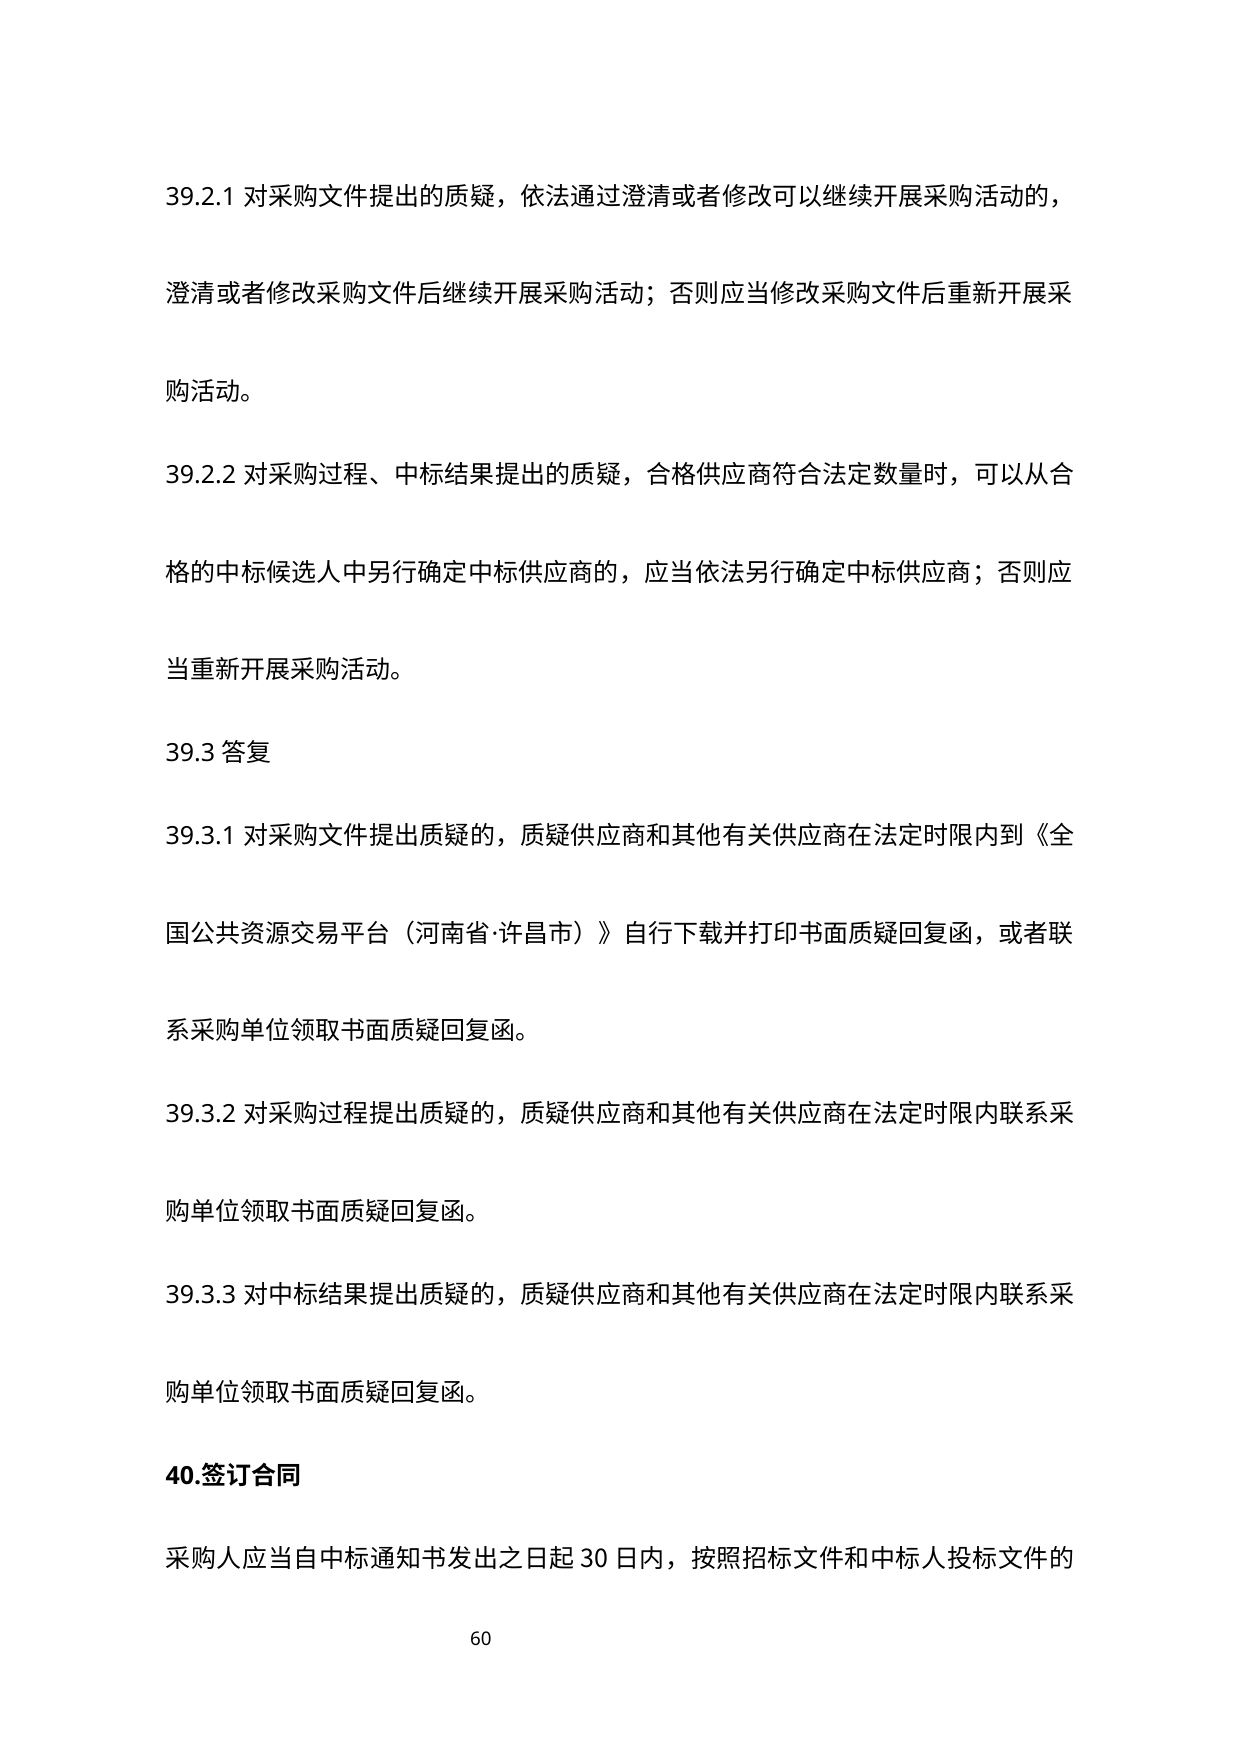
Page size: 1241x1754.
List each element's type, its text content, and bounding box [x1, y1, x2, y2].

text 39.3 答复 [165, 718, 1075, 783]
text 39.3.2 对采购过程提出质疑的，质疑供应商和其他有关供应商在法定时限内联系采购单位领取书面质疑回复函。 [165, 1079, 1075, 1242]
text 39.3.3 对中标结果提出质疑的，质疑供应商和其他有关供应商在法定时限内联系采购单位领取书面质疑回复函。 [165, 1260, 1075, 1423]
text 39.2.1 对采购文件提出的质疑，依法通过澄清或者修改可以继续开展采购活动的，澄清或者修改采购文件后继续开展采购活动；否则应当修改采购文件后重新开展采购活动。 [165, 162, 1075, 422]
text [165, 1524, 1075, 1589]
text 39.3.1 对采购文件提出质疑的，质疑供应商和其他有关供应商在法定时限内到《全国公共资源交易平台（河南省·许昌市）》自行下载并打印书面质疑回复函，或者联系采购单位领取书面质疑回复函。 [165, 801, 1075, 1061]
text 40.签订合同 [165, 1441, 1075, 1506]
text 39.2.2 对采购过程、中标结果提出的质疑，合格供应商符合法定数量时，可以从合格的中标候选人中另行确定中标供应商的，应当依法另行确定中标供应商；否则应当重新开展采购活动。 [165, 440, 1075, 700]
